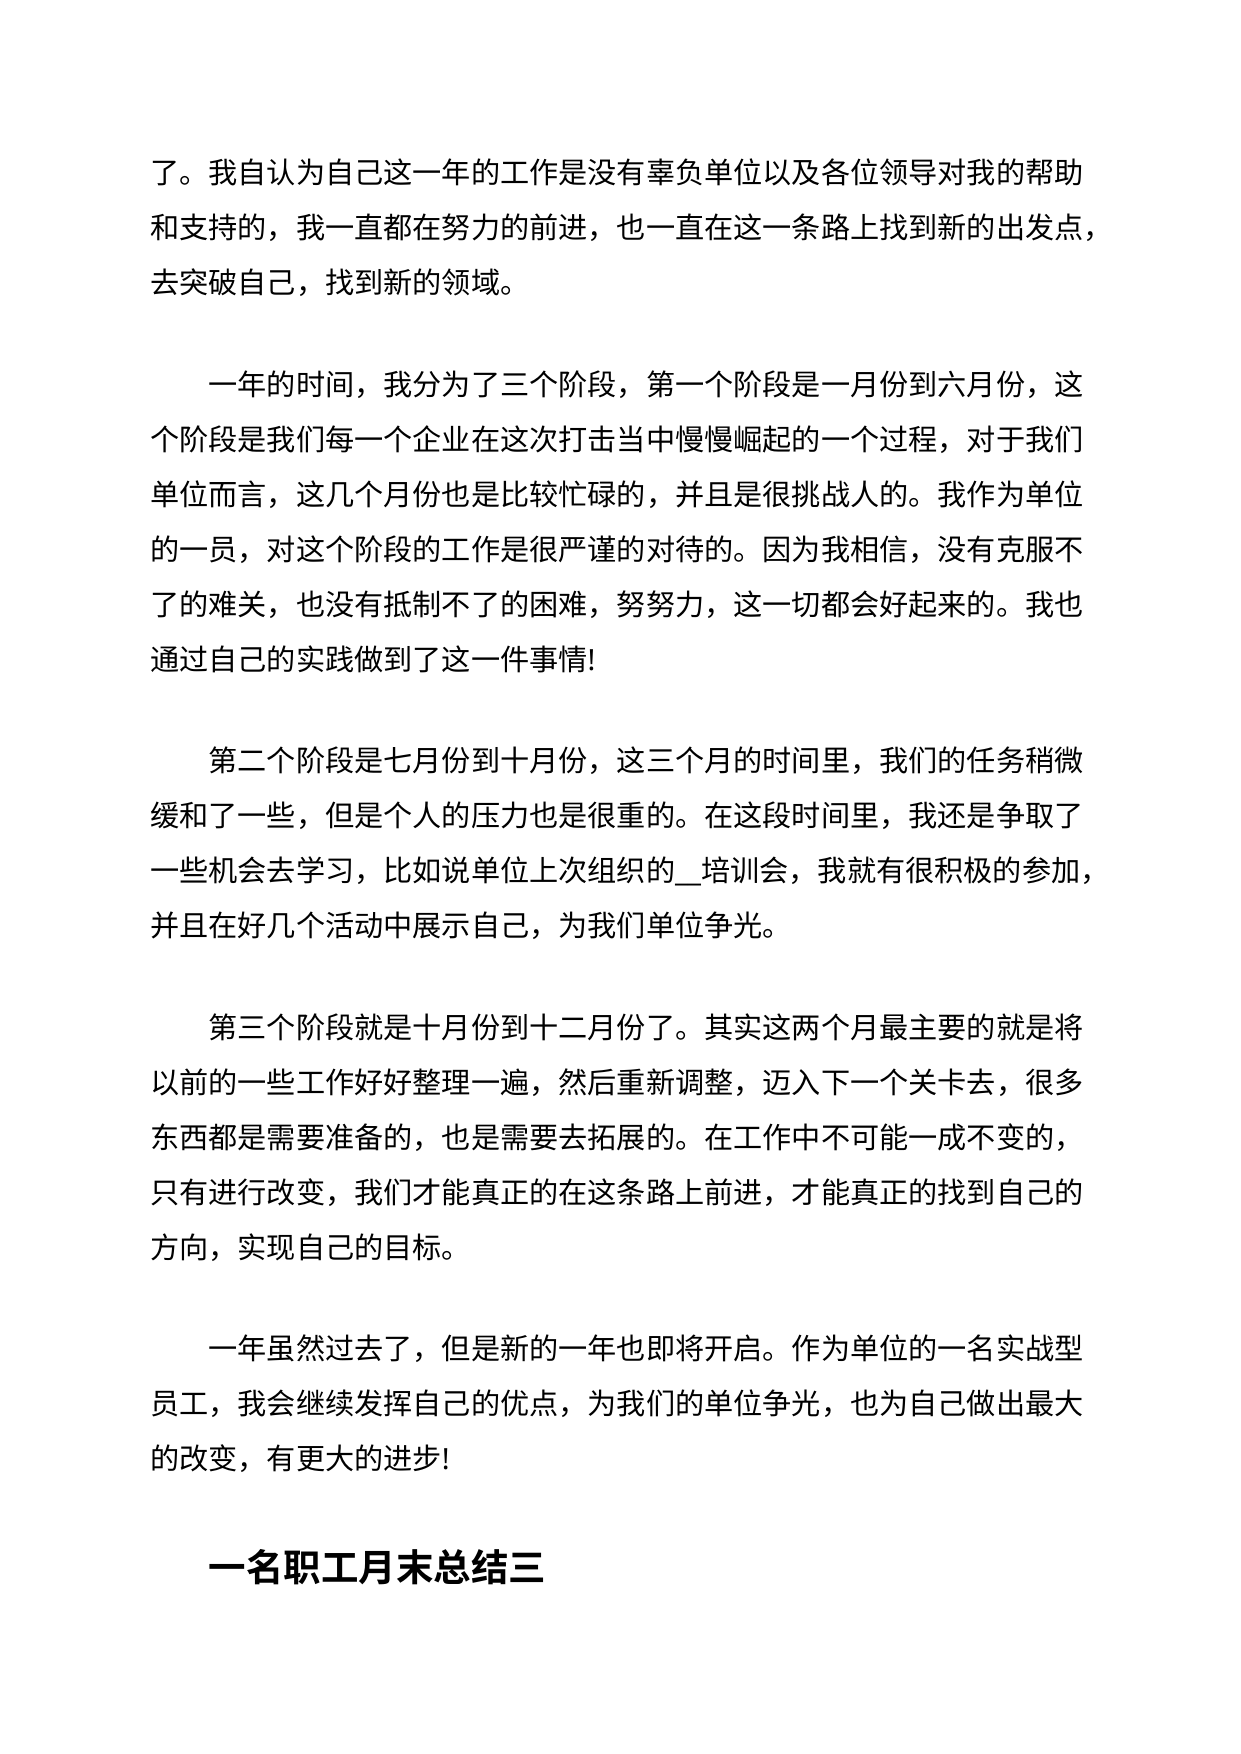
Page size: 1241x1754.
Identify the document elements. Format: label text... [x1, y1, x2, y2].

text 第三个阶段就是十月份到十二月份了。其实这两个月最主要的就是将以前的一些工作好好整理一遍，然后重新调整，迈入下一个关卡去，很多东西都是需要准备的，也是需要去拓展的。在工作中不可能一成不变的，只有进行改变，我们才能真正的在这条路上前进，才能真正的找到自己的方向，实现自己的目标。 [150, 1004, 1090, 1266]
text 一年的时间，我分为了三个阶段，第一个阶段是一月份到六月份，这个阶段是我们每一个企业在这次打击当中慢慢崛起的一个过程，对于我们单位而言，这几个月份也是比较忙碌的，并且是很挑战人的。我作为单位的一员，对这个阶段的工作是很严谨的对待的。因为我相信，没有克服不了的难关，也没有抵制不了的困难，努努力，这一切都会好起来的。我也通过自己的实践做到了这一件事情! [150, 362, 1090, 678]
text 一年虽然过去了，但是新的一年也即将开启。作为单位的一名实战型员工，我会继续发挥自己的优点，为我们的单位争光，也为自己做出最大的改变，有更大的进步! [150, 1326, 1090, 1478]
text 一名职工月末总结三 [150, 1538, 1090, 1592]
text 第二个阶段是七月份到十月份，这三个月的时间里，我们的任务稍微缓和了一些，但是个人的压力也是很重的。在这段时间里，我还是争取了一些机会去学习，比如说单位上次组织的__培训会，我就有很积极的参加，并且在好几个活动中展示自己，为我们单位争光。 [150, 738, 1090, 945]
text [150, 150, 1090, 302]
